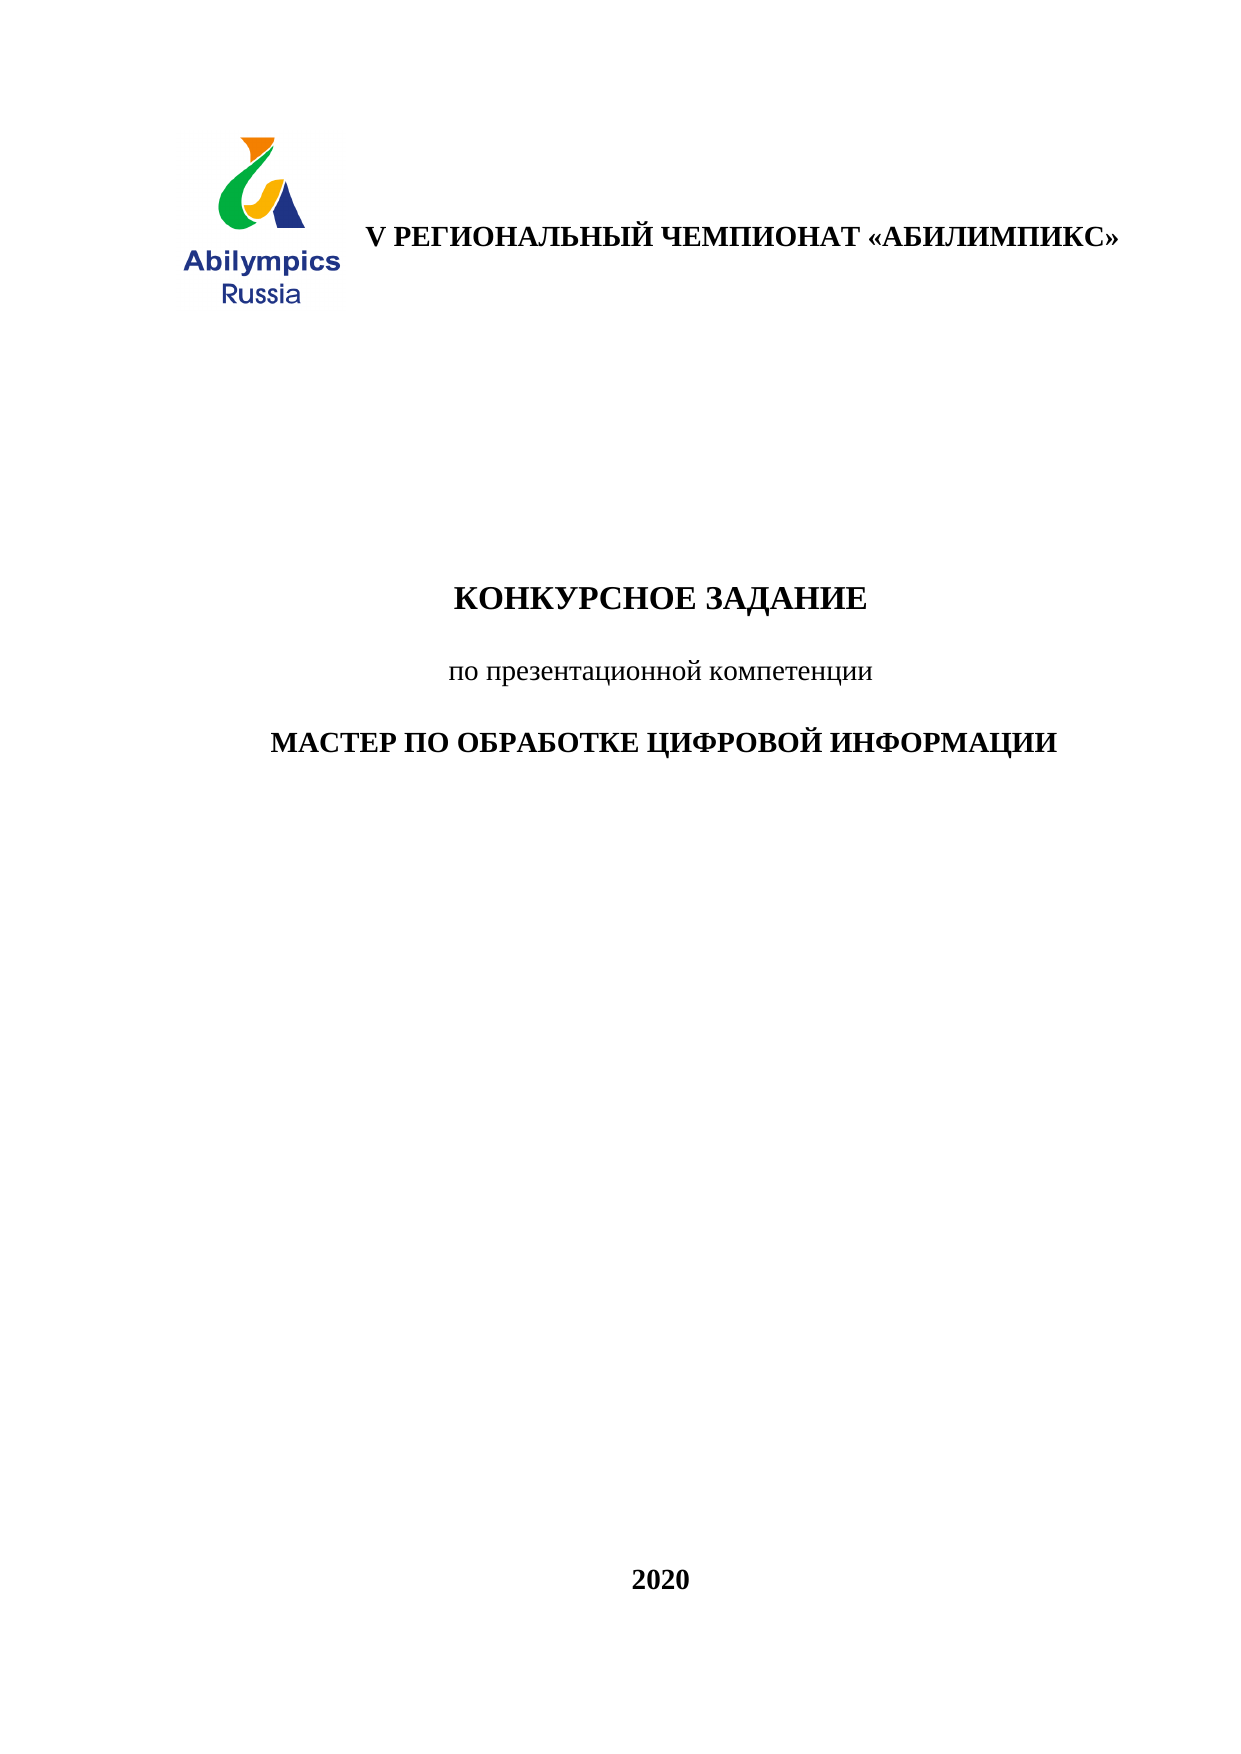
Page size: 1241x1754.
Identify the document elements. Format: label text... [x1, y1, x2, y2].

text 2020 [177, 1562, 1144, 1596]
text КОНКУРСНОЕ ЗАДАНИЕ [177, 578, 1144, 616]
text МАСТЕР ПО ОБРАБОТКЕ ЦИФРОВОЙ ИНФОРМАЦИИ [176, 725, 1152, 759]
text V РЕГИОНАЛЬНЫЙ ЧЕМПИОНАТ «АБИЛИМПИКС» [347, 219, 1146, 252]
text по презентационной компетенции [177, 653, 1144, 686]
picture [176, 130, 347, 311]
